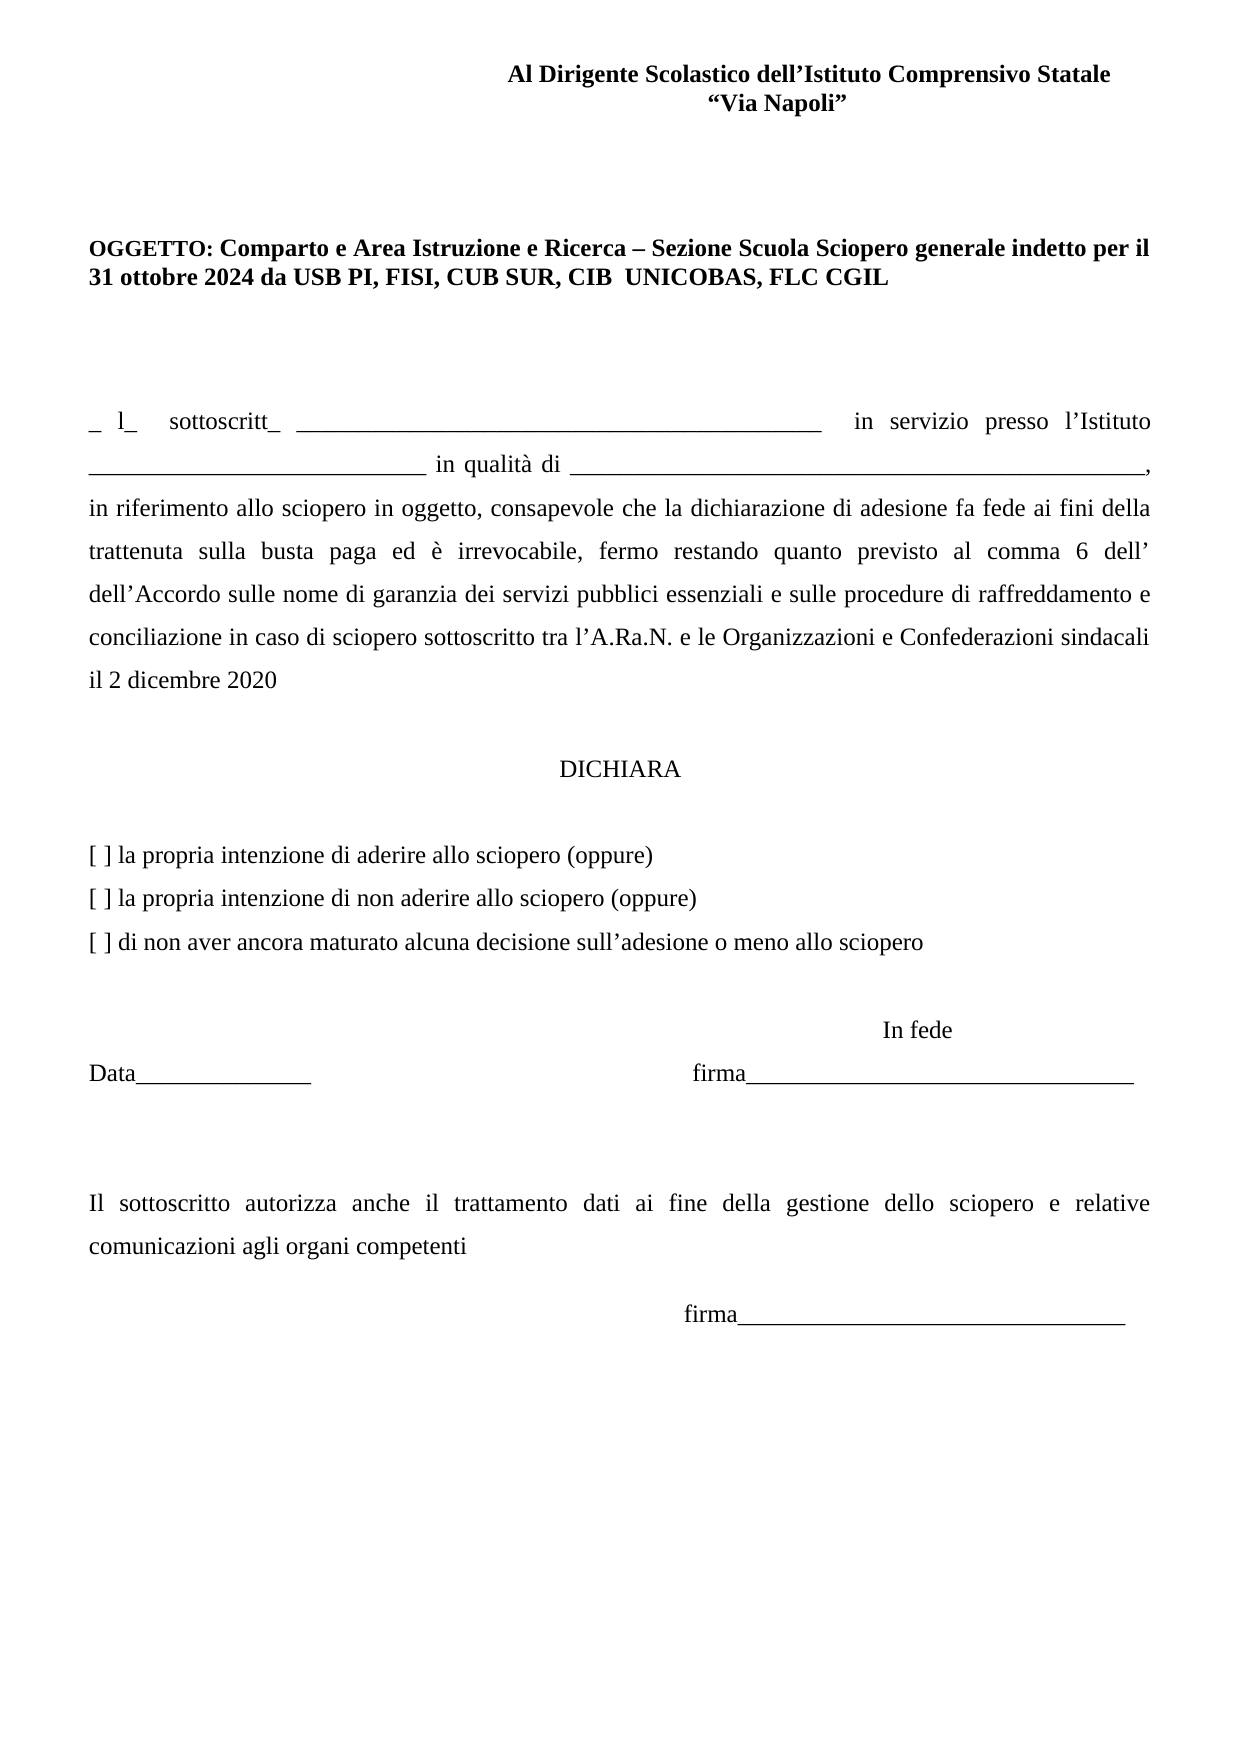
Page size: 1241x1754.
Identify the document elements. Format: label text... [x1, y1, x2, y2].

text Data______________ firma_______________________________ [89, 1058, 1152, 1087]
text [ ] la propria intenzione di non aderire allo sciopero (oppure) [89, 883, 1152, 912]
text firma_______________________________ [89, 1299, 1152, 1328]
text [ ] la propria intenzione di aderire allo sciopero (oppure) [89, 840, 1152, 869]
text Al Dirigente Scolastico dell’Istituto Comprensivo Statale [89, 59, 1152, 88]
text In fede [89, 1015, 1152, 1044]
text OGGETTO: Comparto e Area Istruzione e Ricerca – Sezione Scuola Sciopero generale indetto per il 31 ottobre 2024 da USB PI, FISI, CUB SUR, CIB UNICOBAS, FLC CGIL [89, 233, 1152, 291]
text _ l_ sottoscritt_ __________________________________________ in servizio presso l’Istituto ___________________________ in qualità di ______________________________________________, in riferimento allo sciopero in oggetto, consapevole che la dichiarazione di adesione fa fede ai fini della trattenuta sulla busta paga ed è irrevocabile, fermo restando quanto previsto al comma 6 dell’ dell’Accordo sulle nome di garanzia dei servizi pubblici essenziali e sulle procedure di raffreddamento e conciliazione in caso di sciopero sottoscritto tra l’A.Ra.N. e le Organizzazioni e Confederazioni sindacali il 2 dicembre 2020 [89, 406, 1152, 694]
text “Via Napoli” [89, 88, 1152, 117]
text DICHIARA [89, 754, 1152, 783]
text [ ] di non aver ancora maturato alcuna decisione sull’adesione o meno allo sciopero [89, 927, 1152, 955]
text Il sottoscritto autorizza anche il trattamento dati ai fine della gestione dello sciopero e relative comunicazioni agli organi competenti [89, 1188, 1152, 1260]
